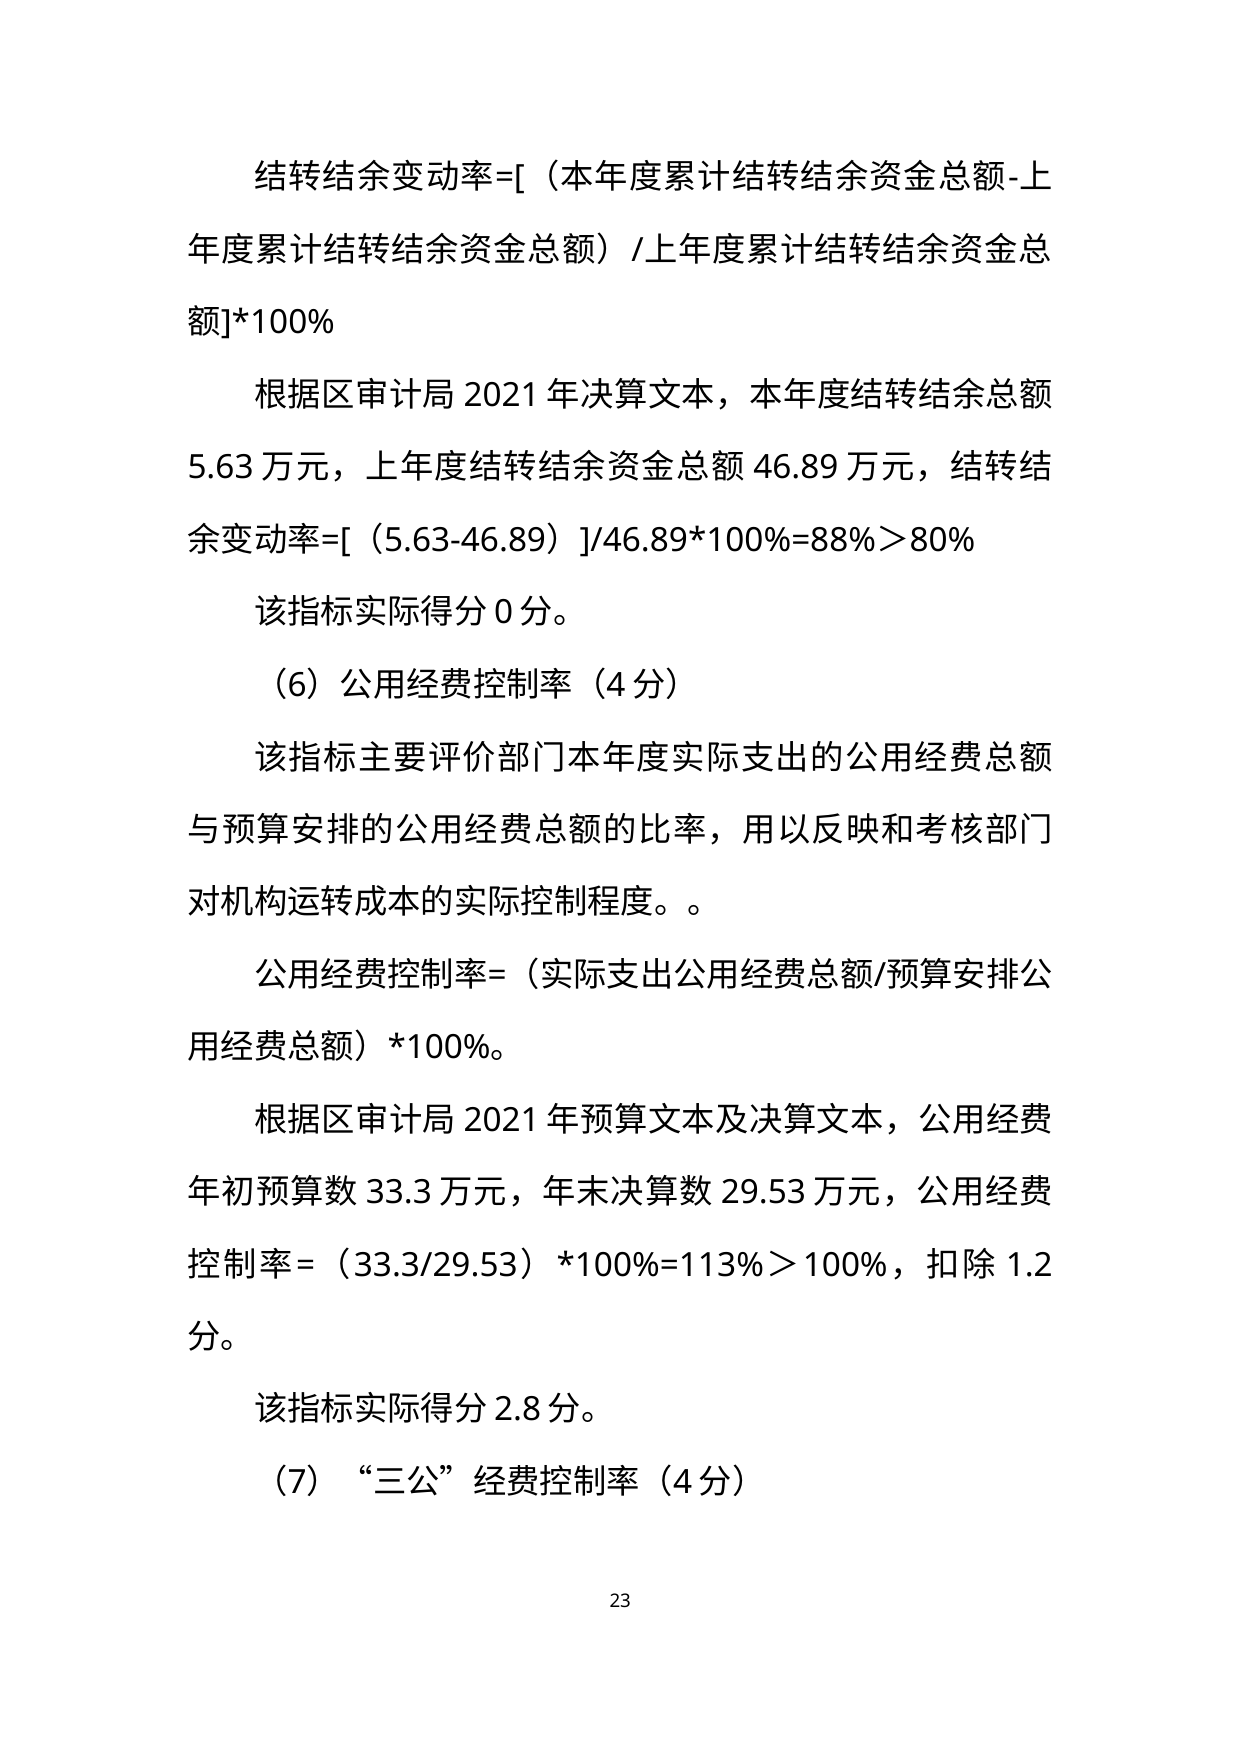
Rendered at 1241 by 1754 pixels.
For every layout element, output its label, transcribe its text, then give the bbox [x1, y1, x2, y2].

text 公用经费控制率=（实际支出公用经费总额/预算安排公用经费总额）*100%。 [187, 947, 1053, 1068]
text 根据区审计局2021年预算文本及决算文本，公用经费年初预算数33.3万元，年末决算数29.53万元，公用经费控制率=（33.3/29.53）*100%=113%＞100%，扣除1.2分。 [187, 1092, 1053, 1358]
text 该指标实际得分2.8分。 [187, 1382, 1053, 1431]
text 根据区审计局2021年决算文本，本年度结转结余总额5.63万元，上年度结转结余资金总额46.89万元，结转结余变动率=[（5.63-46.89）]/46.89*100%=88%＞80% [187, 368, 1053, 561]
text 该指标实际得分0分。 [187, 585, 1053, 634]
text 该指标主要评价部门本年度实际支出的公用经费总额与预算安排的公用经费总额的比率，用以反映和考核部门对机构运转成本的实际控制程度。。 [187, 730, 1053, 923]
text 结转结余变动率=[（本年度累计结转结余资金总额-上年度累计结转结余资金总额）/上年度累计结转结余资金总额]*100% [187, 150, 1053, 343]
text （7）“三公”经费控制率（4分） [187, 1455, 1053, 1503]
text （6）公用经费控制率（4分） [187, 658, 1053, 706]
